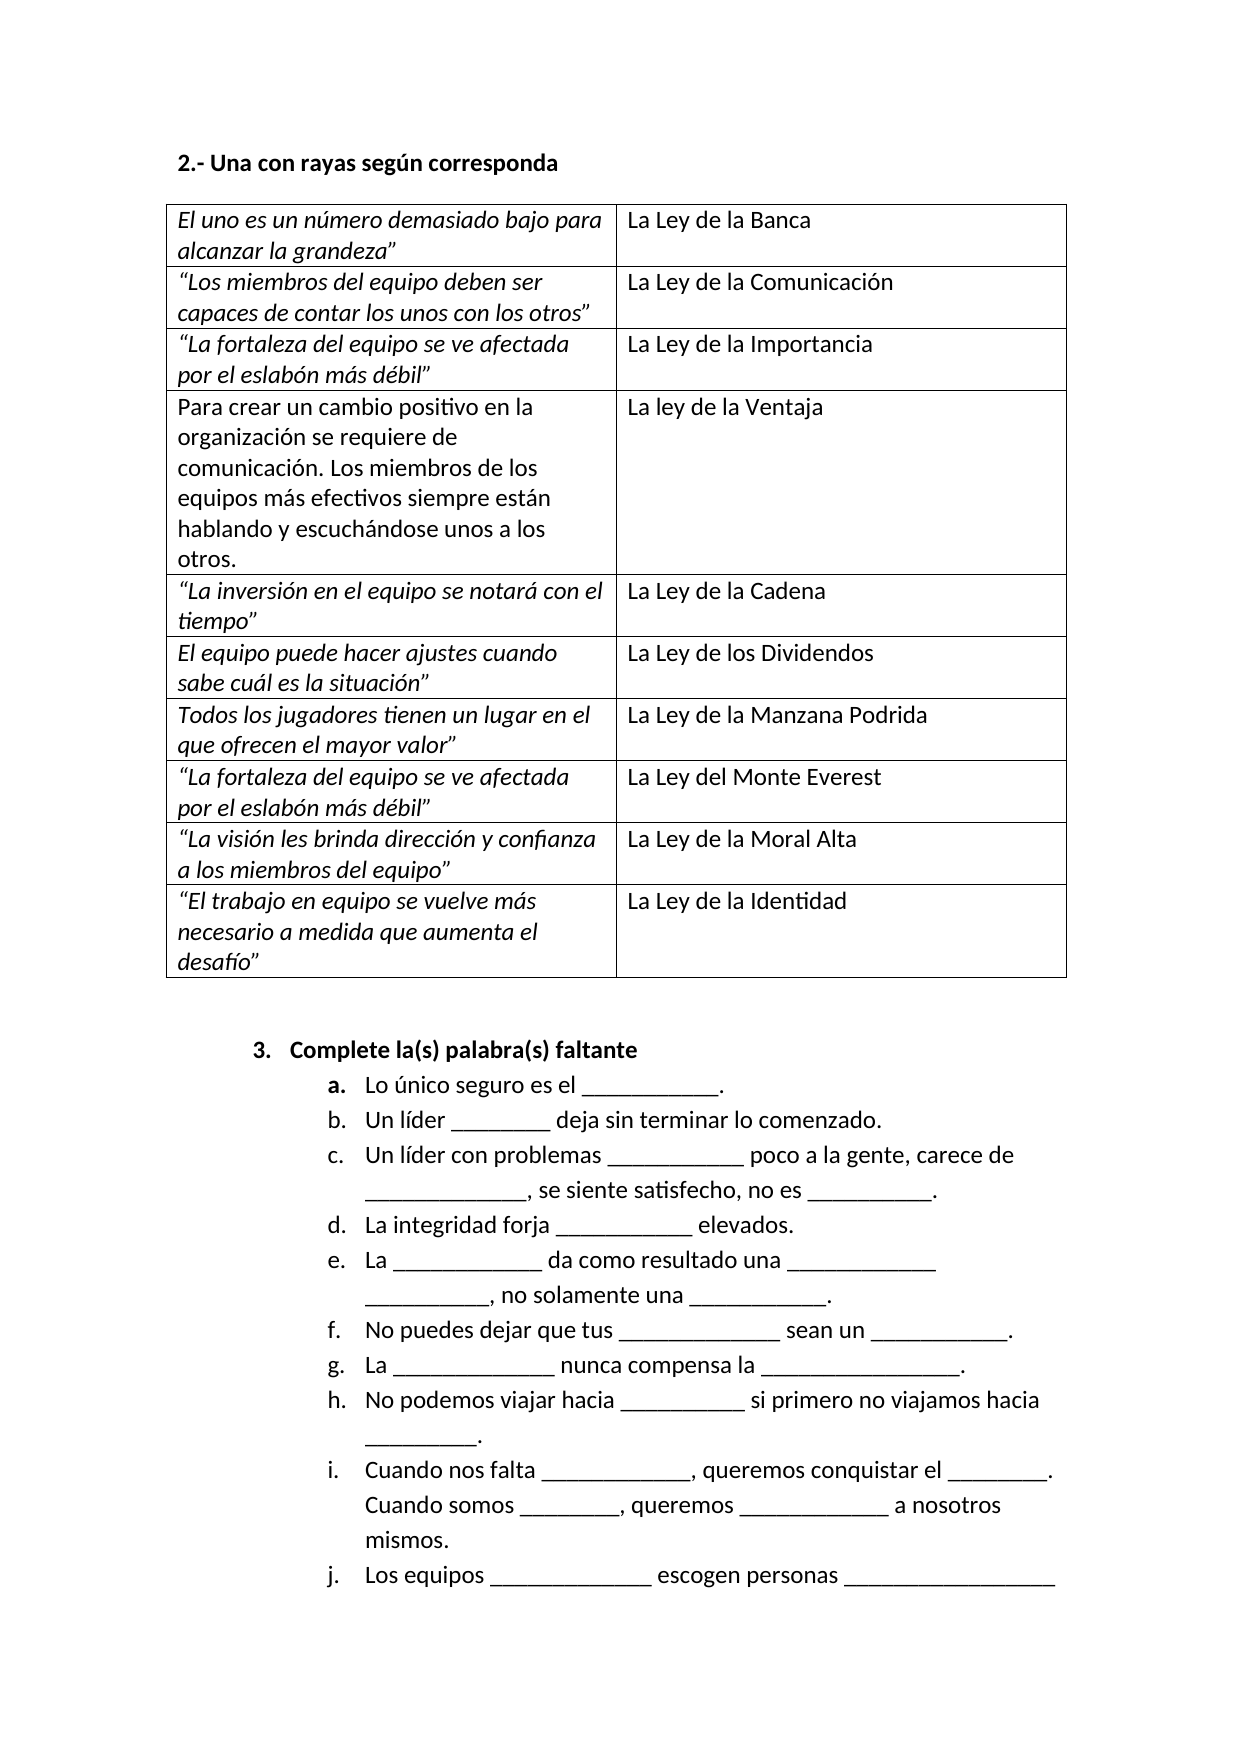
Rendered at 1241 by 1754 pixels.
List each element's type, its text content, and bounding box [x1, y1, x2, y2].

list No podemos viajar hacia __________ si primero no viajamos hacia _________. [327, 1384, 1063, 1449]
table_cell “Los miembros del equipo deben ser capaces de contar los unos con los otros” [167, 267, 616, 328]
table_cell “La fortaleza del equipo se ve afectada por el eslabón más débil” [167, 329, 616, 390]
table_cell “La inversión en el equipo se notará con el tiempo” [167, 575, 616, 636]
table_cell “La fortaleza del equipo se ve afectada por el eslabón más débil” [167, 761, 616, 822]
list Lo único seguro es el ___________. [327, 1069, 1063, 1099]
list Un líder con problemas ___________ poco a la gente, carece de _____________, se siente satisfecho, no es __________. [327, 1139, 1063, 1204]
table_cell La ley de la Ventaja [617, 391, 1066, 574]
table_cell Todos los jugadores tienen un lugar en el que ofrecen el mayor valor” [167, 699, 616, 760]
table_cell Para crear un cambio positivo en la organización se requiere de comunicación. Los miembros de los equipos más efectivos siempre están hablando y escuchándose unos a los otros. [167, 391, 616, 574]
table_cell La Ley de la Manzana Podrida [617, 699, 1066, 760]
table_cell La Ley de la Identidad [617, 885, 1066, 977]
table_cell La Ley de los Dividendos [617, 637, 1066, 698]
table_cell La Ley de la Moral Alta [617, 823, 1066, 884]
table_cell La Ley de la Cadena [617, 575, 1066, 636]
table_cell “El trabajo en equipo se vuelve más necesario a medida que aumenta el desafío” [167, 885, 616, 977]
text 2.- Una con rayas según corresponda [177, 148, 1063, 178]
table_header El uno es un número demasiado bajo para alcanzar la grandeza” [167, 205, 616, 266]
list Complete la(s) palabra(s) faltante [252, 1034, 1063, 1064]
list La integridad forja ___________ elevados. [327, 1209, 1063, 1239]
table_cell El equipo puede hacer ajustes cuando sabe cuál es la situación” [167, 637, 616, 698]
list Un líder ________ deja sin terminar lo comenzado. [327, 1104, 1063, 1134]
list Los equipos _____________ escogen personas _________________ [327, 1559, 1063, 1589]
list Cuando nos falta ____________, queremos conquistar el ________. Cuando somos ________, queremos ____________ a nosotros mismos. [327, 1454, 1063, 1554]
table_cell La Ley de la Comunicación [617, 267, 1066, 328]
table_cell La Ley del Monte Everest [617, 761, 1066, 822]
table_cell La Ley de la Importancia [617, 329, 1066, 390]
list No puedes dejar que tus _____________ sean un ___________. [327, 1314, 1063, 1344]
list La ____________ da como resultado una ____________ __________, no solamente una ___________. [327, 1244, 1063, 1309]
list La _____________ nunca compensa la ________________. [327, 1349, 1063, 1379]
table_cell “La visión les brinda dirección y confianza a los miembros del equipo” [167, 823, 616, 884]
table_header La Ley de la Banca [617, 205, 1066, 266]
